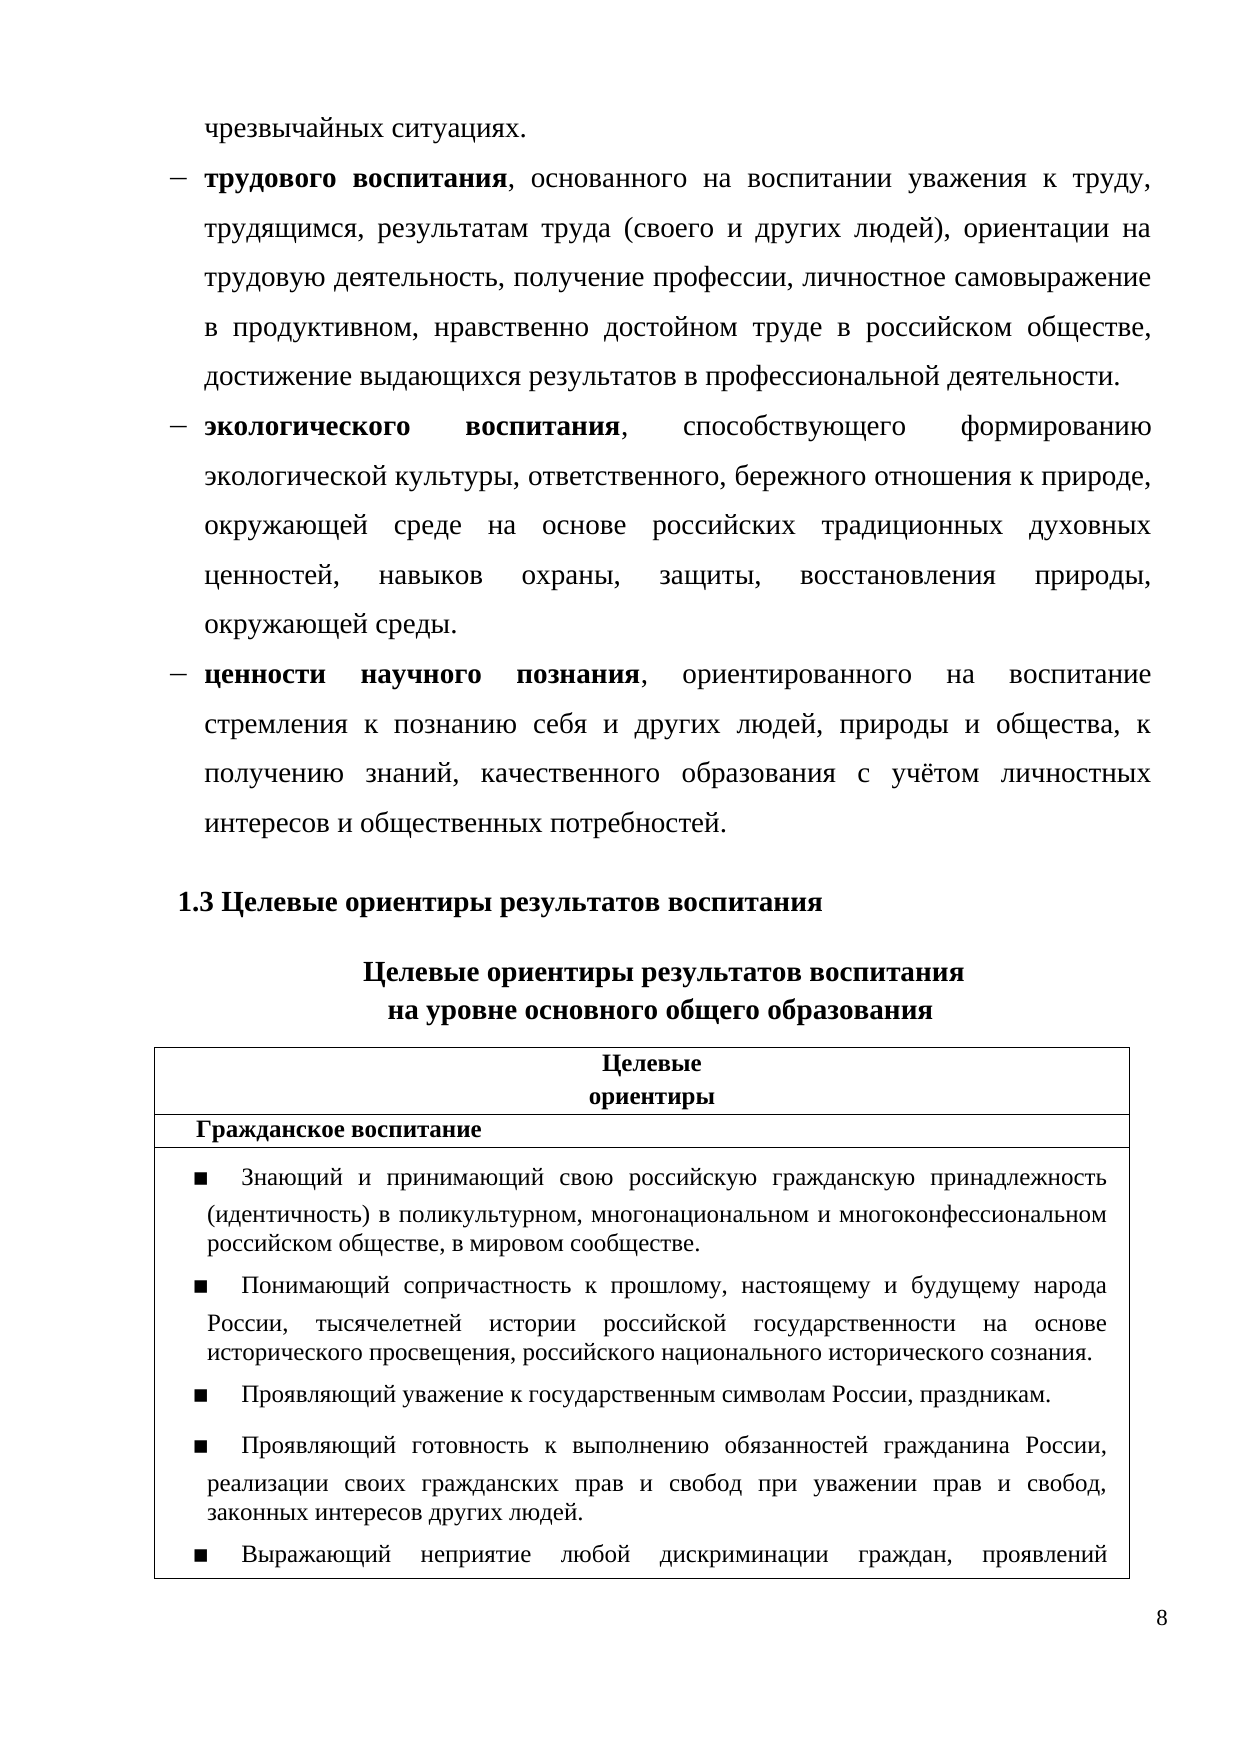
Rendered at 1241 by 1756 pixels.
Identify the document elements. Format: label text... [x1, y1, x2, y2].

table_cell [155, 1148, 1129, 1578]
table_cell Гражданское воспитание [155, 1115, 1129, 1147]
table_header Целевые ориентиры [155, 1048, 1129, 1113]
list трудового воспитания, основанного на воспитании уважения к труду, трудящимся, результатам труда (своего и других людей), ориентации на трудовую деятельность, получение профессии, личностное самовыражение в продуктивном, нравственно достойном труде в российском обществе, достижение выдающихся результатов в профессиональной деятельности. [167, 160, 1152, 392]
list ценности научного познания, ориентированного на воспитание стремления к познанию себя и других людей, природы и общества, к получению знаний, качественного образования с учётом личностных интересов и общественных потребностей. [167, 656, 1152, 838]
list Целевые ориентиры результатов воспитания [177, 884, 1167, 917]
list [167, 110, 1152, 144]
list экологического воспитания, способствующего формированию экологической культуры, ответственного, бережного отношения к природе, окружающей среде на основе российских традиционных духовных ценностей, навыков охраны, защиты, восстановления природы, окружающей среды. [167, 408, 1152, 640]
text Целевые ориентиры результатов воспитания на уровне основного общего образования [363, 954, 967, 1026]
